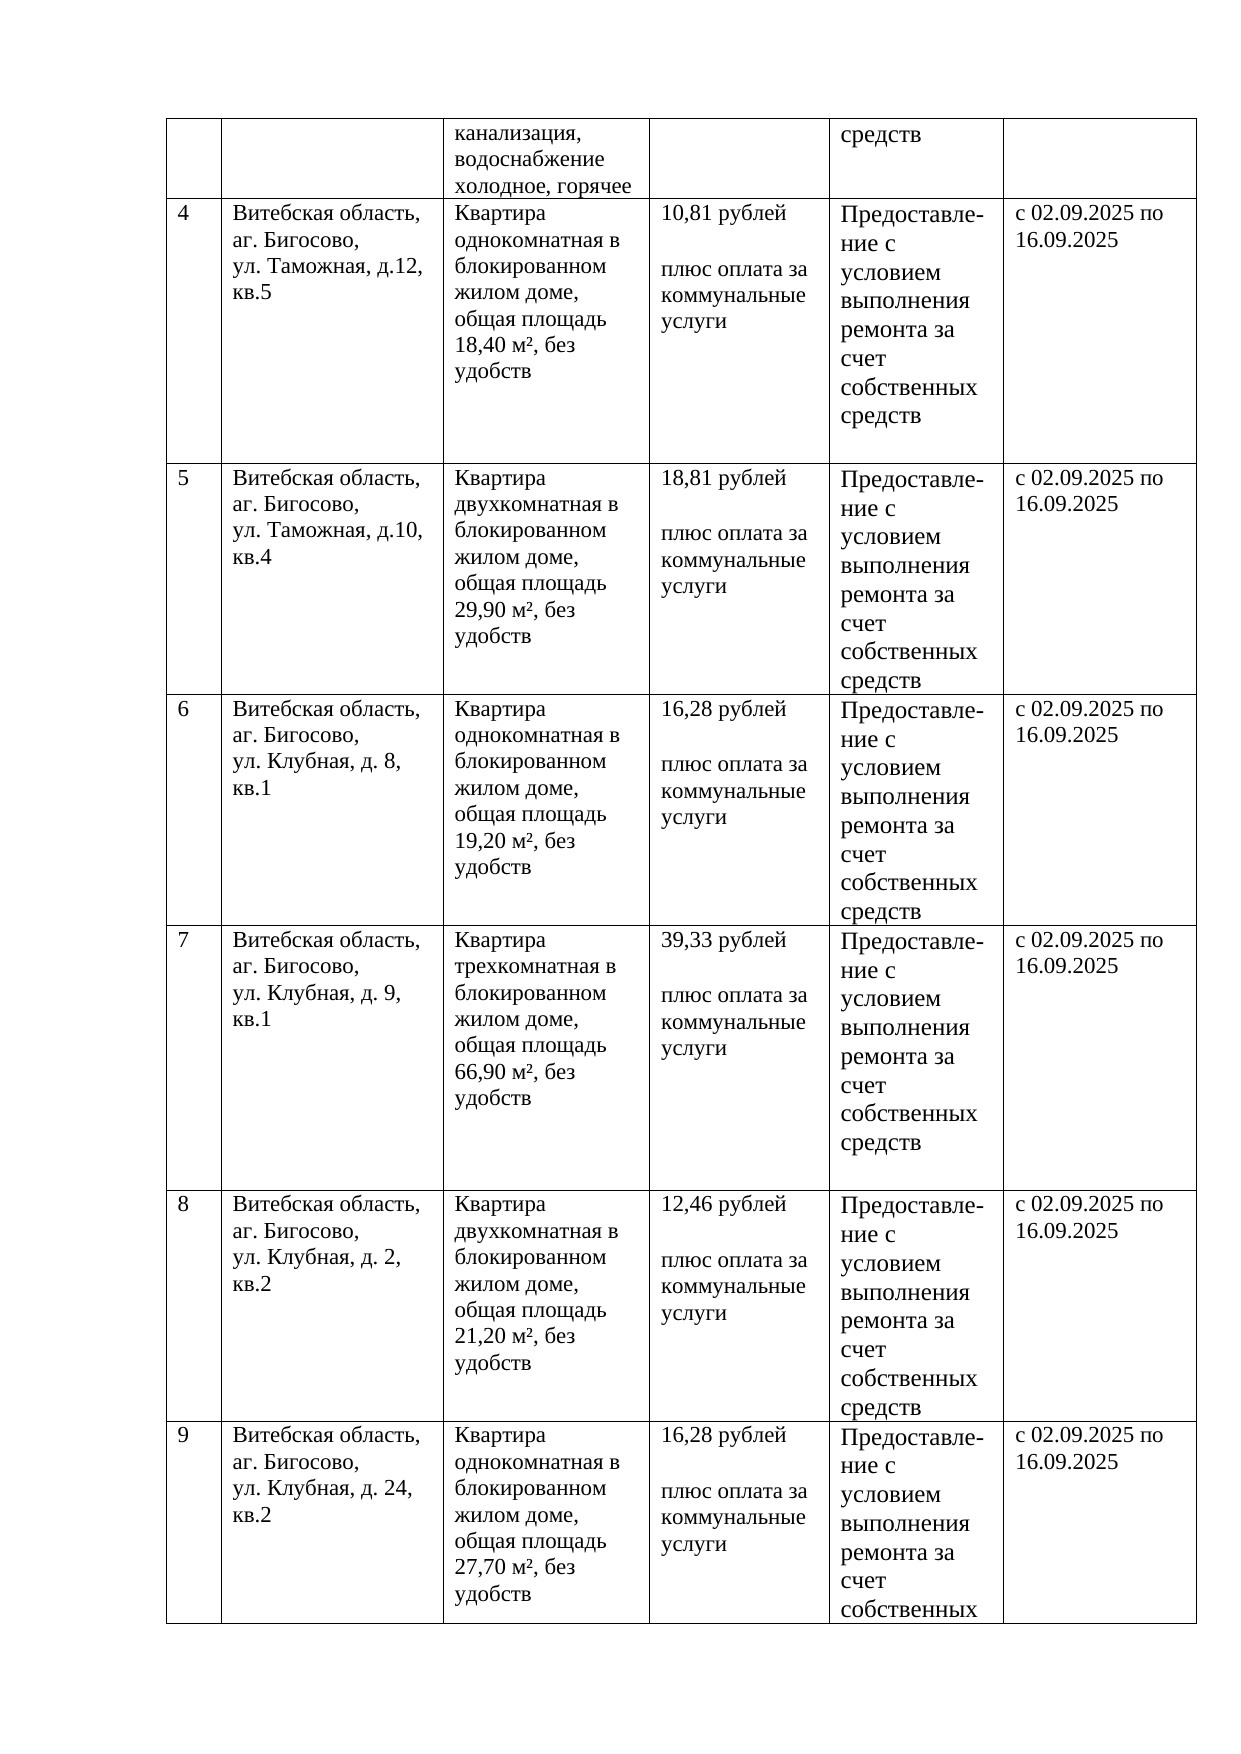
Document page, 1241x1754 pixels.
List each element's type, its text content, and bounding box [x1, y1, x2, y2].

table_cell 18,81 рублей плюс оплата за коммунальные услуги [650, 464, 829, 694]
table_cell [650, 1422, 829, 1623]
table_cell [444, 1422, 649, 1623]
table_cell Квартира трехкомнатная в блокированном жилом доме, общая площадь 66,90 м², без удобств [444, 926, 649, 1189]
table_cell Витебская область, аг. Бигосово, ул. Клубная, д. 9, кв.1 [222, 926, 443, 1189]
table_cell 10,81 рублей плюс оплата за коммунальные услуги [650, 199, 829, 463]
table_cell 12,46 рублей плюс оплата за коммунальные услуги [650, 1191, 829, 1421]
table_cell с 02.09.2025 по 16.09.2025 [1004, 695, 1196, 925]
table_cell 39,33 рублей плюс оплата за коммунальные услуги [650, 926, 829, 1189]
table_cell 16,28 рублей плюс оплата за коммунальные услуги [650, 695, 829, 925]
table_cell 5 [167, 464, 221, 694]
table_cell Предоставле-ние с условием выполнения ремонта за счет собственных средств [830, 199, 1003, 463]
table_cell Квартира однокомнатная в блокированном жилом доме, общая площадь 18,40 м², без удобств [444, 199, 649, 463]
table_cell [1004, 1422, 1196, 1623]
table_cell Квартира двухкомнатная в блокированном жилом доме, общая площадь 29,90 м², без удобств [444, 464, 649, 694]
table_cell 4 [167, 199, 221, 463]
table_cell 8 [167, 1191, 221, 1421]
table_cell Квартира однокомнатная в блокированном жилом доме, общая площадь 19,20 м², без удобств [444, 695, 649, 925]
table_cell с 02.09.2025 по 16.09.2025 [1004, 464, 1196, 694]
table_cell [830, 119, 1003, 198]
table_cell 6 [167, 695, 221, 925]
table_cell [830, 1422, 1003, 1623]
table_cell Витебская область, аг. Бигосово, ул. Таможная, д.10, кв.4 [222, 464, 443, 694]
table_cell 3 [167, 119, 221, 198]
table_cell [650, 119, 829, 198]
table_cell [444, 119, 649, 198]
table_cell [222, 119, 443, 198]
table_cell с 02.09.2025 по 16.09.2025 [1004, 926, 1196, 1189]
table_cell Витебская область, аг. Бигосово, ул. Клубная, д. 2, кв.2 [222, 1191, 443, 1421]
table_cell Предоставле-ние с условием выполнения ремонта за счет собственных средств [830, 464, 1003, 694]
table_cell с 02.09.2025 по 16.09.2025 [1004, 199, 1196, 463]
table_cell Витебская область, аг. Бигосово, ул. Таможная, д.12, кв.5 [222, 199, 443, 463]
table_cell Витебская область, аг. Бигосово, ул. Клубная, д. 8, кв.1 [222, 695, 443, 925]
table_cell Предоставле-ние с условием выполнения ремонта за счет собственных средств [830, 926, 1003, 1189]
table_cell с 02.09.2025 по 16.09.2025 [1004, 1191, 1196, 1421]
table_cell 9 [167, 1422, 221, 1623]
table_cell Предоставле-ние с условием выполнения ремонта за счет собственных средств [830, 1191, 1003, 1421]
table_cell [1004, 119, 1196, 198]
table_cell Квартира двухкомнатная в блокированном жилом доме, общая площадь 21,20 м², без удобств [444, 1191, 649, 1421]
table_cell 7 [167, 926, 221, 1189]
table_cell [222, 1422, 443, 1623]
table_cell Предоставле-ние с условием выполнения ремонта за счет собственных средств [830, 695, 1003, 925]
